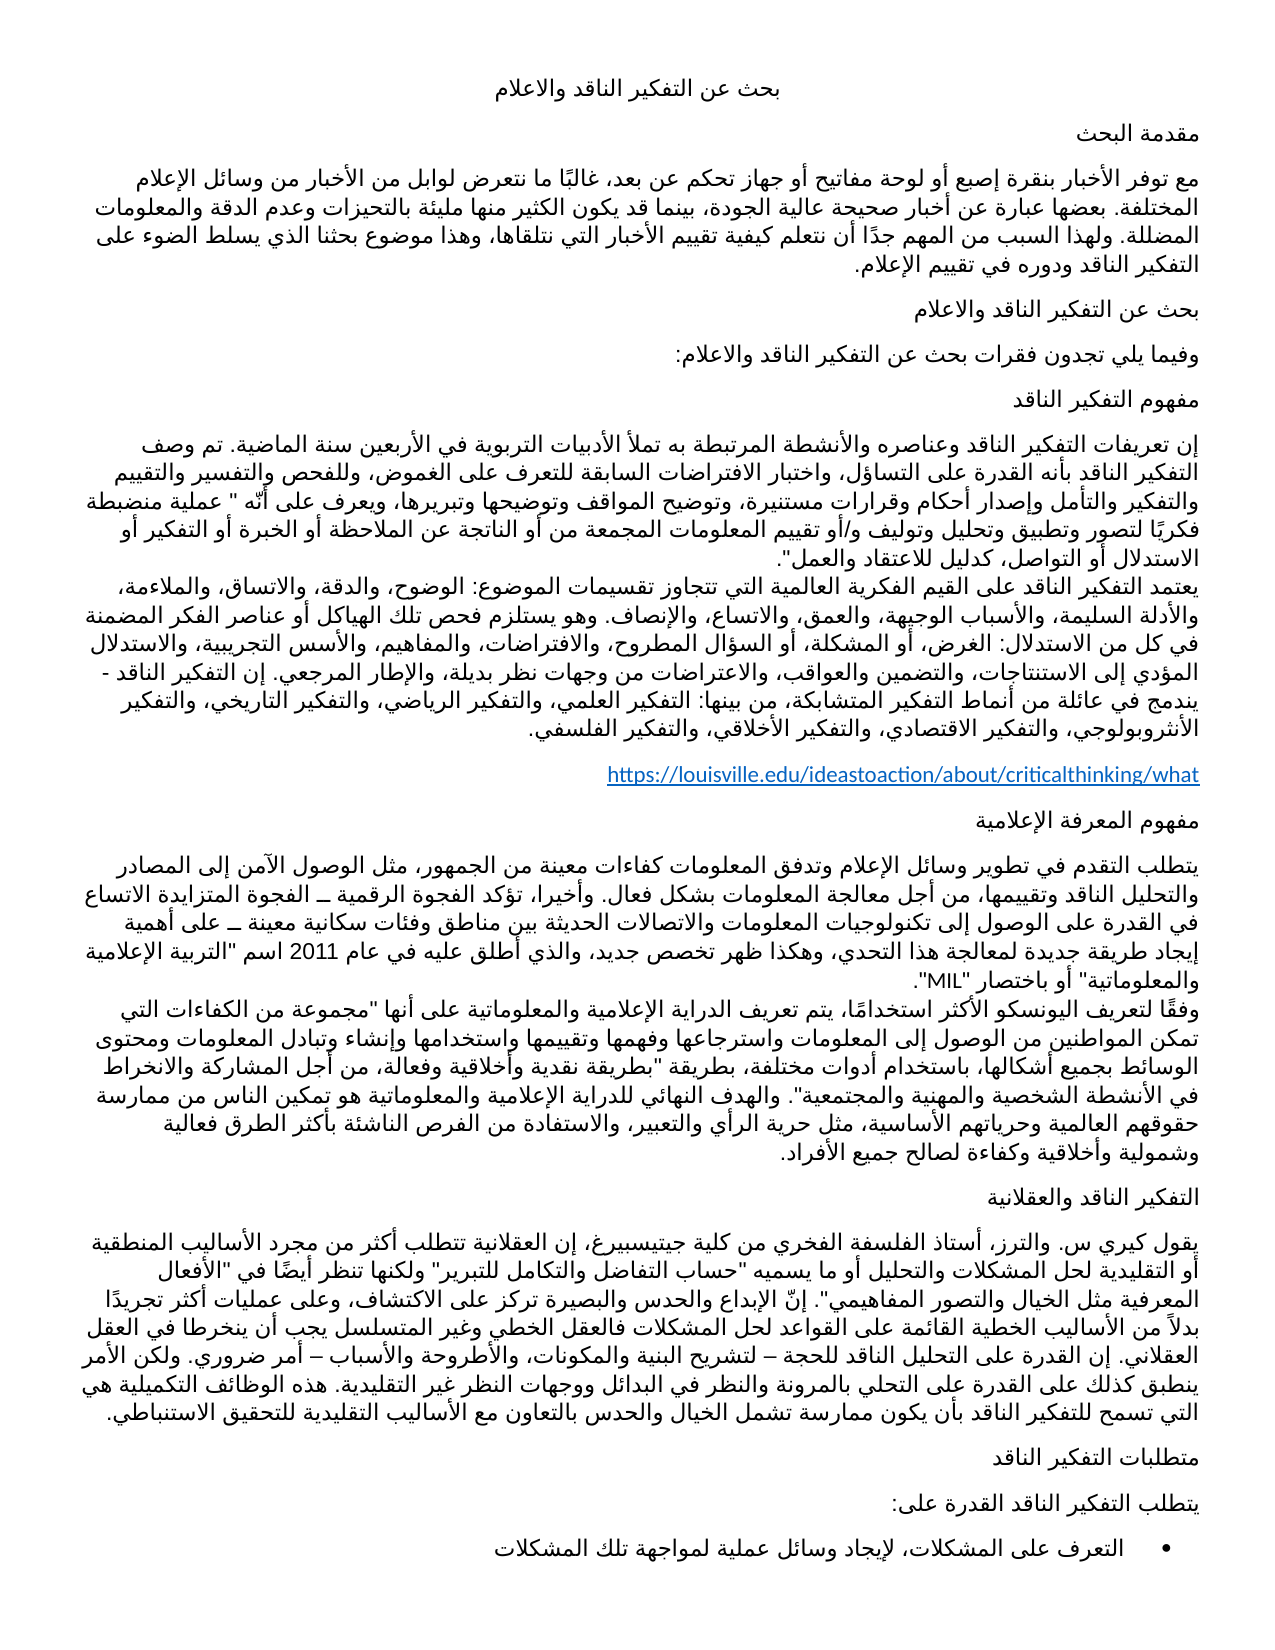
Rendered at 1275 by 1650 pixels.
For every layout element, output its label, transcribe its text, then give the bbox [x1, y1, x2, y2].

text مفهوم المعرفة الإعلامية [75, 807, 1200, 834]
text بحث عن التفكير الناقد والاعلام [75, 296, 1200, 322]
text مفهوم التفكير الناقد [75, 386, 1200, 412]
text وفيما يلي تجدون فقرات بحث عن التفكير الناقد والاعلام: [75, 341, 1200, 367]
text متطلبات التفكير الناقد [75, 1444, 1200, 1471]
text يتطلب التفكير الناقد القدرة على: [75, 1489, 1200, 1516]
text يقول كيري س. والترز، أستاذ الفلسفة الفخري من كلية جيتيسبيرغ، إن العقلانية تتطلب أكثر من مجرد الأساليب المنطقية أو التقليدية لحل المشكلات والتحليل أو ما يسميه "حساب التفاضل والتكامل للتبرير" ولكنها تنظر أيضًا في "الأفعال المعرفية مثل الخيال والتصور المفاهيمي". إنّ الإبداع والحدس والبصيرة تركز على الاكتشاف، وعلى عمليات أكثر تجريدًا بدلاً من الأساليب الخطية القائمة على القواعد لحل المشكلات فالعقل الخطي وغير المتسلسل يجب أن ينخرطا في العقل العقلاني. إن القدرة على التحليل الناقد للحجة – لتشريح البنية والمكونات، والأطروحة والأسباب – أمر ضروري. ولكن الأمر ينطبق كذلك على القدرة على التحلي بالمرونة والنظر في البدائل ووجهات النظر غير التقليدية. هذه الوظائف التكميلية هي التي تسمح للتفكير الناقد بأن يكون ممارسة تشمل الخيال والحدس بالتعاون مع الأساليب التقليدية للتحقيق الاستنباطي. [75, 1229, 1200, 1426]
text مقدمة البحث [75, 120, 1200, 146]
text إن تعريفات التفكير الناقد وعناصره والأنشطة المرتبطة به تملأ الأدبيات التربوية في الأربعين سنة الماضية. تم وصف التفكير الناقد بأنه القدرة على التساؤل، واختبار الافتراضات السابقة للتعرف على الغموض، وللفحص والتفسير والتقييم والتفكير والتأمل وإصدار أحكام وقرارات مستنيرة، وتوضيح المواقف وتوضيحها وتبريرها، ويعرف على أنّه " عملية منضبطة فكريًا لتصور وتطبيق وتحليل وتوليف و/أو تقييم المعلومات المجمعة من أو الناتجة عن الملاحظة أو الخبرة أو التفكير أو الاستدلال أو التواصل، كدليل للاعتقاد والعمل". يعتمد التفكير الناقد على القيم الفكرية العالمية التي تتجاوز تقسيمات الموضوع: الوضوح، والدقة، والاتساق، والملاءمة، والأدلة السليمة، والأسباب الوجيهة، والعمق، والاتساع، والإنصاف. وهو يستلزم فحص تلك الهياكل أو عناصر الفكر المضمنة في كل من الاستدلال: الغرض، أو المشكلة، أو السؤال المطروح، والافتراضات، والمفاهيم، والأسس التجريبية، والاستدلال المؤدي إلى الاستنتاجات، والتضمين والعواقب، والاعتراضات من وجهات نظر بديلة، والإطار المرجعي. إن التفكير الناقد - يندمج في عائلة من أنماط التفكير المتشابكة، من بينها: التفكير العلمي، والتفكير الرياضي، والتفكير التاريخي، والتفكير الأنثروبولوجي، والتفكير الاقتصادي، والتفكير الأخلاقي، والتفكير الفلسفي. [75, 431, 1200, 742]
text التفكير الناقد والعقلانية [75, 1183, 1200, 1210]
list التعرف على المشكلات، لإيجاد وسائل عملية لمواجهة تلك المشكلات [75, 1534, 1162, 1561]
text بحث عن التفكير الناقد والاعلام [75, 75, 1200, 101]
text مع توفر الأخبار بنقرة إصبع أو لوحة مفاتيح أو جهاز تحكم عن بعد، غالبًا ما نتعرض لوابل من الأخبار من وسائل الإعلام المختلفة. بعضها عبارة عن أخبار صحيحة عالية الجودة، بينما قد يكون الكثير منها مليئة بالتحيزات وعدم الدقة والمعلومات المضللة. ولهذا السبب من المهم جدًا أن نتعلم كيفية تقييم الأخبار التي نتلقاها، وهذا موضوع بحثنا الذي يسلط الضوء على التفكير الناقد ودوره في تقييم الإعلام. [75, 165, 1200, 277]
text https://louisville.edu/ideastoaction/about/criticalthinking/what [75, 760, 1200, 788]
text يتطلب التقدم في تطوير وسائل الإعلام وتدفق المعلومات كفاءات معينة من الجمهور، مثل الوصول الآمن إلى المصادر والتحليل الناقد وتقييمها، من أجل معالجة المعلومات بشكل فعال. وأخيرا، تؤكد الفجوة الرقمية ــ الفجوة المتزايدة الاتساع في القدرة على الوصول إلى تكنولوجيات المعلومات والاتصالات الحديثة بين مناطق وفئات سكانية معينة ــ على أهمية إيجاد طريقة جديدة لمعالجة هذا التحدي، وهكذا ظهر تخصص جديد، والذي أطلق عليه في عام 2011 اسم "التربية الإعلامية والمعلوماتية" أو باختصار "MIL". وفقًا لتعريف اليونسكو الأكثر استخدامًا، يتم تعريف الدراية الإعلامية والمعلوماتية على أنها "مجموعة من الكفاءات التي تمكن المواطنين من الوصول إلى المعلومات واسترجاعها وفهمها وتقييمها واستخدامها وإنشاء وتبادل المعلومات ومحتوى الوسائط بجميع أشكالها، باستخدام أدوات مختلفة، بطريقة "بطريقة نقدية وأخلاقية وفعالة، من أجل المشاركة والانخراط في الأنشطة الشخصية والمهنية والمجتمعية". والهدف النهائي للدراية الإعلامية والمعلوماتية هو تمكين الناس من ممارسة حقوقهم العالمية وحرياتهم الأساسية، مثل حرية الرأي والتعبير، والاستفادة من الفرص الناشئة بأكثر الطرق فعالية وشمولية وأخلاقية وكفاءة لصالح جميع الأفراد. [75, 852, 1200, 1165]
